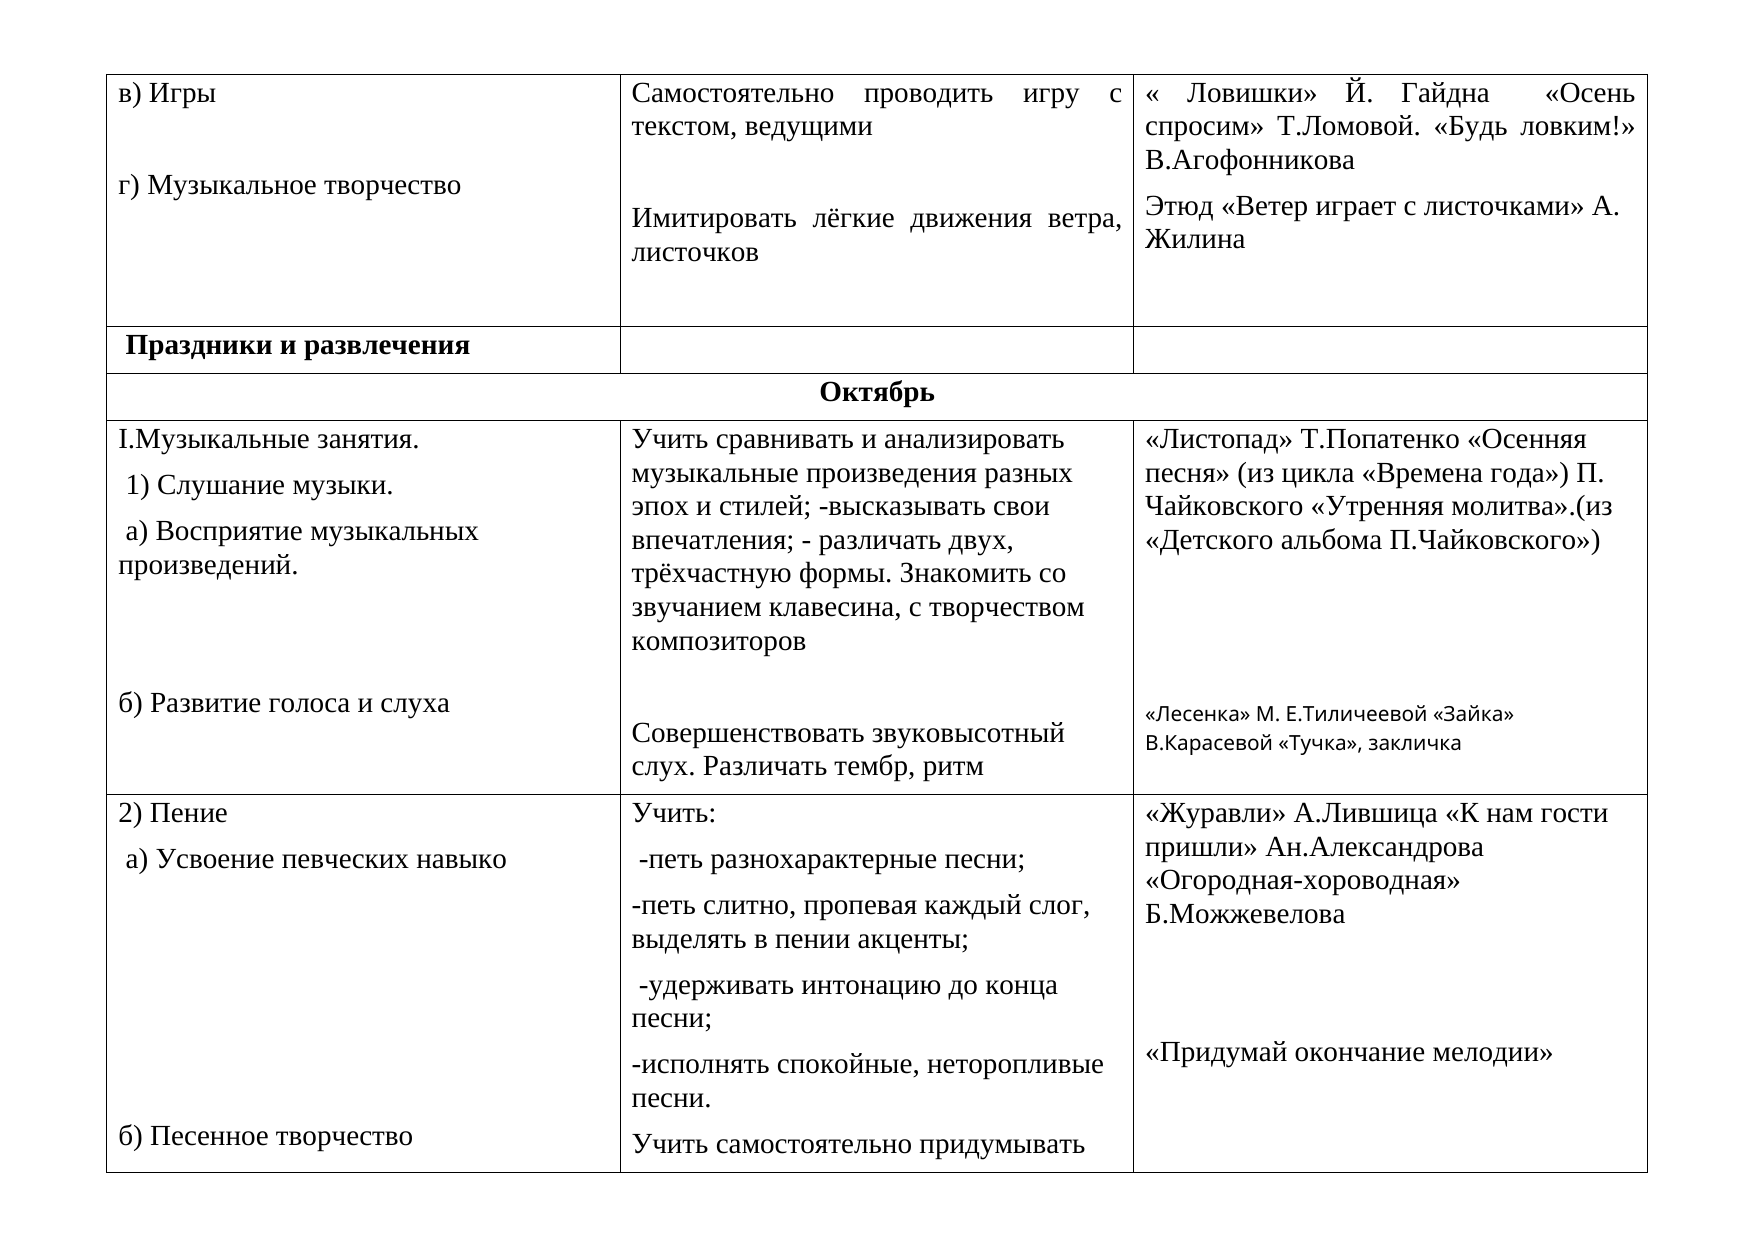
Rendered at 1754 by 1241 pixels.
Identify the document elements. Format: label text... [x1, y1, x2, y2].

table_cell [1134, 795, 1647, 1172]
table_cell [1134, 327, 1647, 373]
table_cell Учить сравнивать и анализировать музыкальные произведения разных эпох и стилей; -высказывать свои впечатления; - различать двух, трёхчастную формы. Знакомить со звучанием клавесина, с творчеством композиторов Совершенствовать звуковысотный слух. Различать тембр, ритм [621, 421, 1133, 794]
table_cell [621, 327, 1133, 373]
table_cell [107, 75, 620, 326]
table_cell Праздники и развлечения [107, 327, 620, 373]
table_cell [621, 75, 1133, 326]
table_cell «Листопад» Т.Попатенко «Осенняя песня» (из цикла «Времена года») П. Чайковского «Утренняя молитва».(из «Детского альбома П.Чайковского») «Лесенка» М. Е.Тиличеевой «Зайка» В.Карасевой «Тучка», закличка [1134, 421, 1647, 794]
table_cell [1134, 75, 1647, 326]
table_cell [107, 795, 620, 1172]
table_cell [621, 795, 1133, 1172]
table_cell Октябрь [107, 374, 1647, 420]
table_cell I.Музыкальные занятия. 1) Слушание музыки. а) Восприятие музыкальных произведений. б) Развитие голоса и слуха [107, 421, 620, 794]
